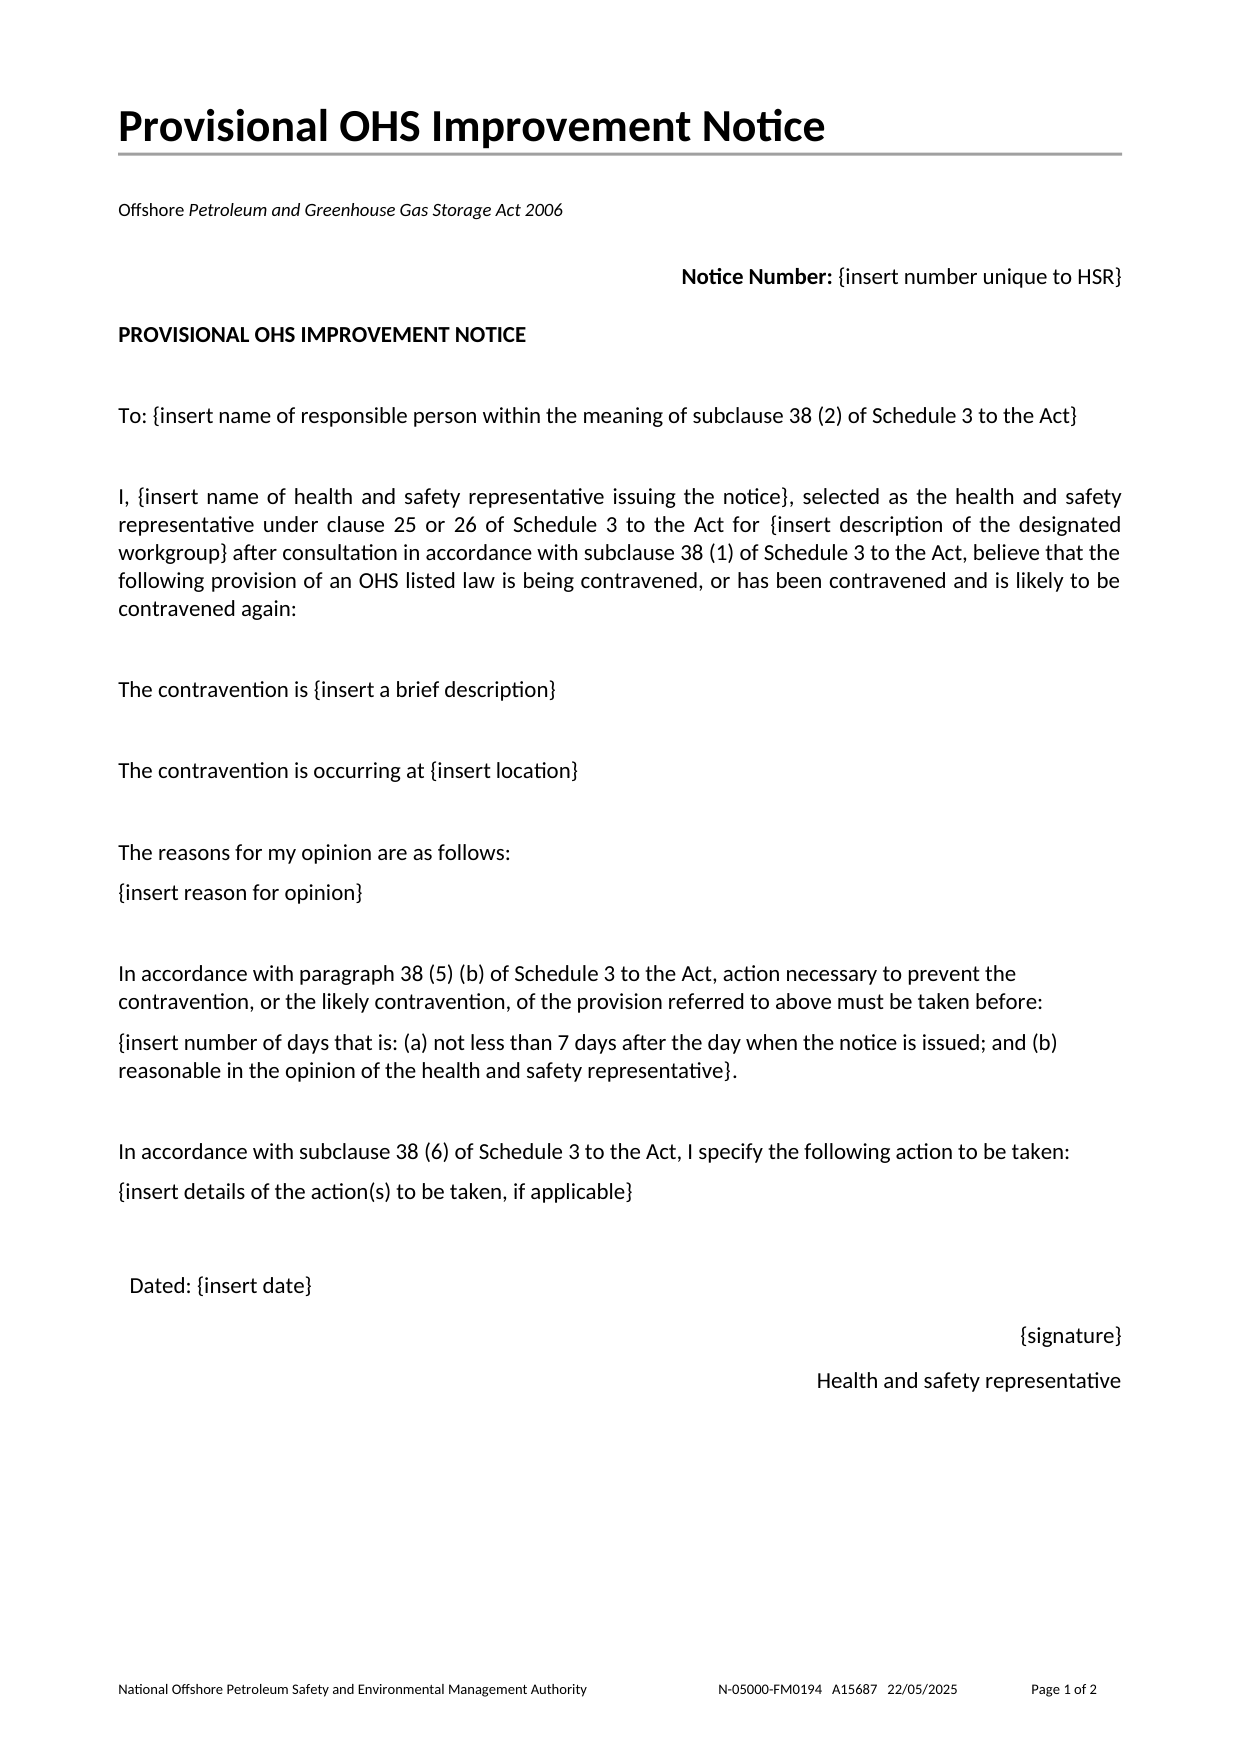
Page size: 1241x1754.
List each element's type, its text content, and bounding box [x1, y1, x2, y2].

text {insert number of days that is: (a) not less than 7 days after the day when the notice is issued; and (b) reasonable in the opinion of the health and safety representative}. [118, 1028, 1122, 1084]
text {insert details of the action(s) to be taken, if applicable} [118, 1177, 1122, 1205]
text The contravention is {insert a brief description} [118, 676, 1122, 703]
text I, {insert name of health and safety representative issuing the notice}, selected as the health and safety representative under clause 25 or 26 of Schedule 3 to the Act for {insert description of the designated workgroup} after consultation in accordance with subclause 38 (1) of Schedule 3 to the Act, believe that the following provision of an OHS listed law is being contravened, or has been contravened and is likely to be contravened again: [118, 482, 1122, 622]
text {insert reason for opinion} [118, 878, 1122, 906]
text The reasons for my opinion are as follows: [118, 838, 1122, 866]
text To: {insert name of responsible person within the meaning of subclause 38 (2) of Schedule 3 to the Act} [118, 401, 1122, 429]
subtitle Offshore Petroleum and Greenhouse Gas Storage Act 2006 [118, 198, 1122, 221]
text In accordance with subclause 38 (6) of Schedule 3 to the Act, I specify the following action to be taken: [118, 1137, 1122, 1165]
text In accordance with paragraph 38 (5) (b) of Schedule 3 to the Act, action necessary to prevent the contravention, or the likely contravention, of the provision referred to above must be taken before: [118, 959, 1122, 1015]
text PROVISIONAL OHS IMPROVEMENT NOTICE [118, 320, 1122, 348]
table_header Dated: {insert date} [118, 1246, 1133, 1315]
text The contravention is occurring at {insert location} [118, 757, 1122, 784]
table_cell Health and safety representative [118, 1360, 1133, 1404]
table_cell {signature} [118, 1315, 1133, 1359]
text Notice Number: {insert number unique to HSR} [118, 262, 1122, 290]
